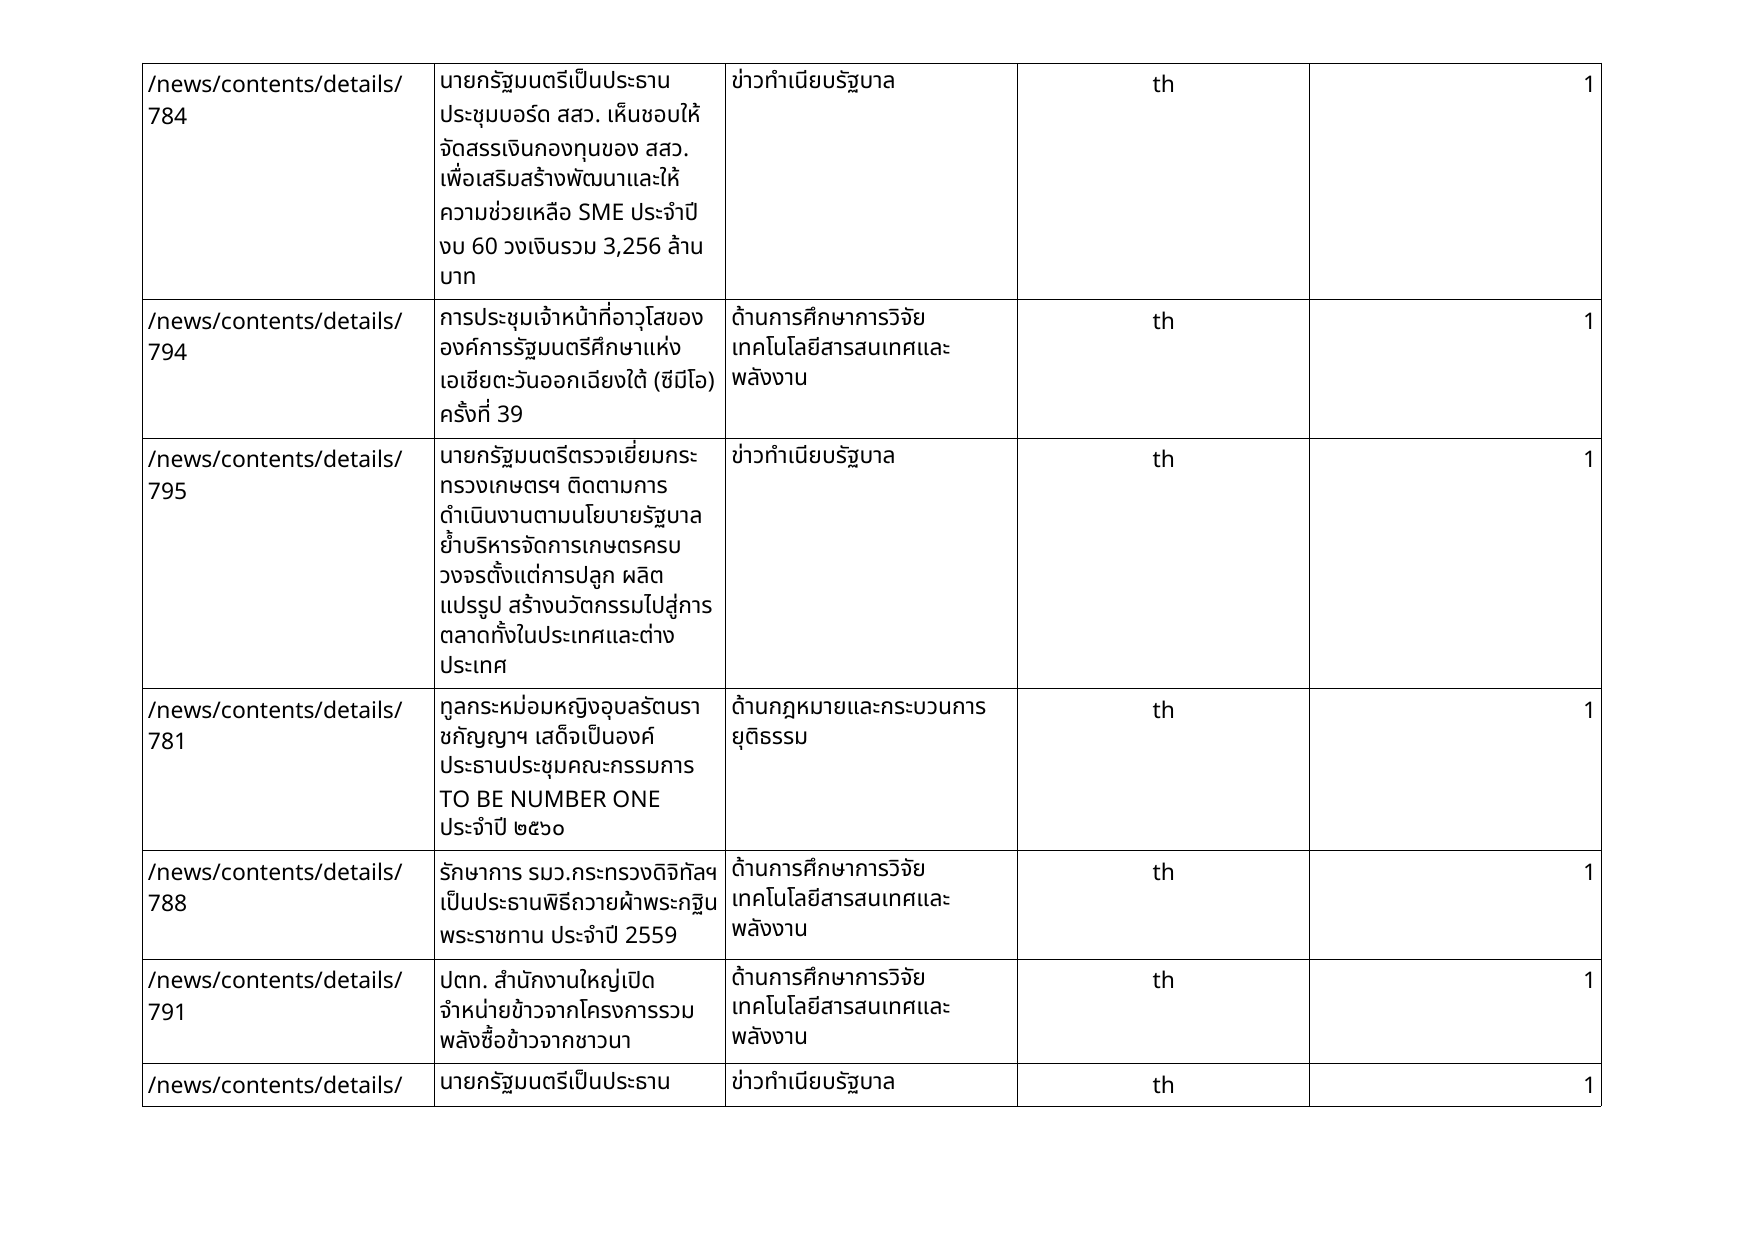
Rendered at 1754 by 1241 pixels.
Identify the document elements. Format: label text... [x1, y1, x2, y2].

table_cell /news/contents/details/791 [143, 960, 434, 1063]
table_cell th [1018, 64, 1309, 299]
table_cell /news/contents/details/794 [143, 300, 434, 437]
table_cell ด้านการศึกษาการวิจัยเทคโนโลยีสารสนเทศและพลังงาน [726, 851, 1017, 958]
table_cell 1 [1310, 851, 1601, 958]
table_cell /news/contents/details/788 [143, 851, 434, 958]
table_cell 1 [1310, 439, 1601, 688]
table_cell นายกรัฐมนตรีตรวจเยี่ยมกระทรวงเกษตรฯ ติดตามการดำเนินงานตามนโยบายรัฐบาล ย้ำบริหารจัดการเกษตรครบวงจรตั้งแต่การปลูก ผลิต แปรรูป สร้างนวัตกรรมไปสู่การตลาดทั้งในประเทศและต่างประเทศ [435, 439, 725, 688]
table_cell 1 [1310, 689, 1601, 850]
table_cell 1 [1310, 300, 1601, 437]
table_cell th [1018, 851, 1309, 958]
table_cell ข่าวทำเนียบรัฐบาล [726, 64, 1017, 299]
table_cell th [1018, 439, 1309, 688]
table_cell ปตท. สำนักงานใหญ่เปิดจำหน่ายข้าวจากโครงการรวมพลังซื้อข้าวจากชาวนา [435, 960, 725, 1063]
table_cell th [1018, 960, 1309, 1063]
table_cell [143, 1064, 434, 1106]
table_cell ด้านการศึกษาการวิจัยเทคโนโลยีสารสนเทศและพลังงาน [726, 960, 1017, 1063]
table_cell การประชุมเจ้าหน้าที่อาวุโสขององค์การรัฐมนตรีศึกษาแห่งเอเชียตะวันออกเฉียงใต้ (ซีมีโอ) ครั้งที่ 39 [435, 300, 725, 437]
table_cell th [1018, 300, 1309, 437]
table_cell 1 [1310, 960, 1601, 1063]
table_cell ข่าวทำเนียบรัฐบาล [726, 439, 1017, 688]
table_cell /news/contents/details/784 [143, 64, 434, 299]
table_cell th [1018, 689, 1309, 850]
table_cell ทูลกระหม่อมหญิงอุบลรัตนราชกัญญาฯ เสด็จเป็นองค์ประธานประชุมคณะกรรมการ TO BE NUMBER ONE ประจำปี ๒๕๖๐ [435, 689, 725, 850]
table_cell นายกรัฐมนตรีเป็นประธานประชุมบอร์ด สสว. เห็นชอบให้จัดสรรเงินกองทุนของ สสว. เพื่อเสริมสร้างพัฒนาและให้ความช่วยเหลือ SME ประจำปีงบ 60 วงเงินรวม 3,256 ล้านบาท [435, 64, 725, 299]
table_cell ข่าวทำเนียบรัฐบาล [726, 1064, 1017, 1106]
table_cell /news/contents/details/795 [143, 439, 434, 688]
table_cell /news/contents/details/781 [143, 689, 434, 850]
table_cell รักษาการ รมว.กระทรวงดิจิทัลฯ เป็นประธานพิธีถวายผ้าพระกฐินพระราชทาน ประจำปี 2559 [435, 851, 725, 958]
table_cell 1 [1310, 1064, 1601, 1106]
table_cell ด้านกฎหมายและกระบวนการยุติธรรม [726, 689, 1017, 850]
table_cell 1 [1310, 64, 1601, 299]
table_cell ด้านการศึกษาการวิจัยเทคโนโลยีสารสนเทศและพลังงาน [726, 300, 1017, 437]
table_cell th [1018, 1064, 1309, 1106]
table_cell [435, 1064, 725, 1106]
